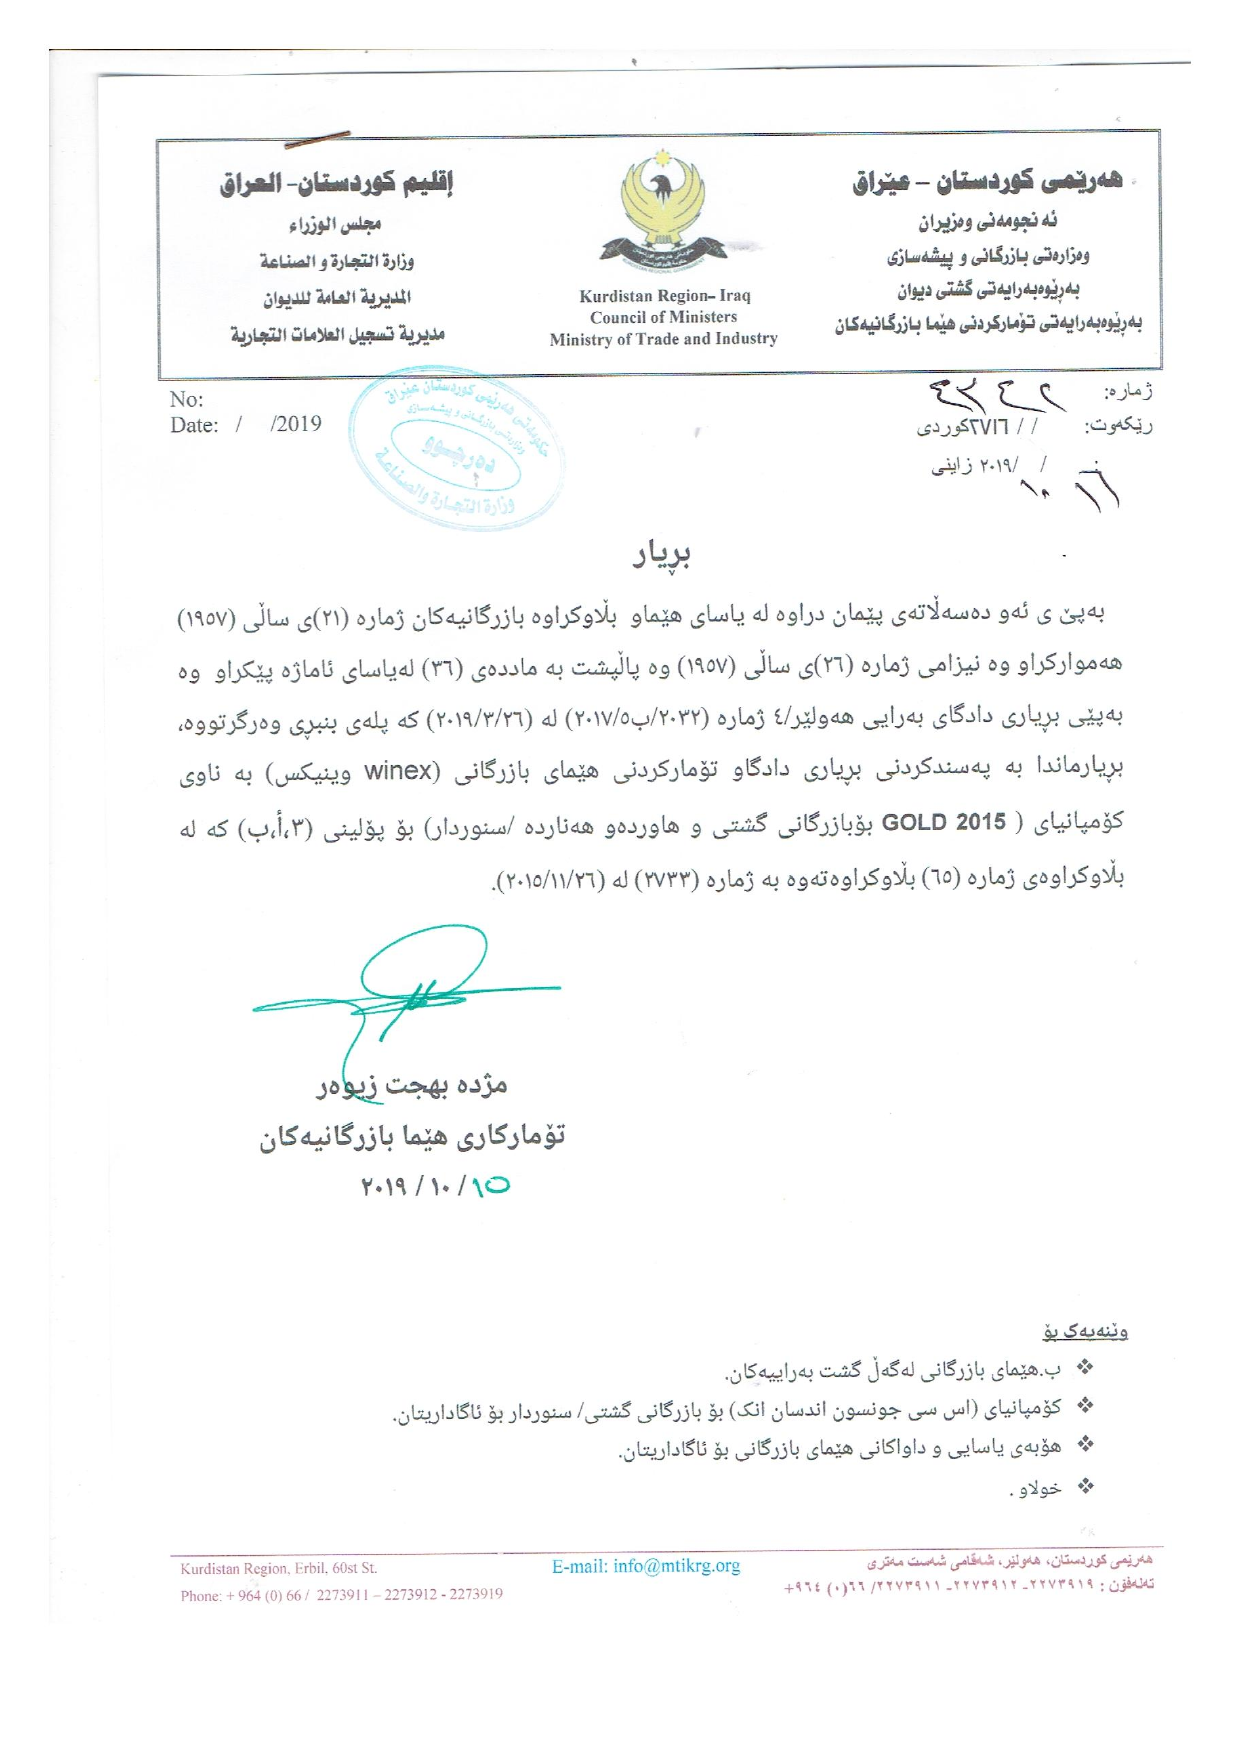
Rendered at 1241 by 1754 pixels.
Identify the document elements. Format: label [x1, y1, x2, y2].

picture [44, 44, 1196, 1628]
